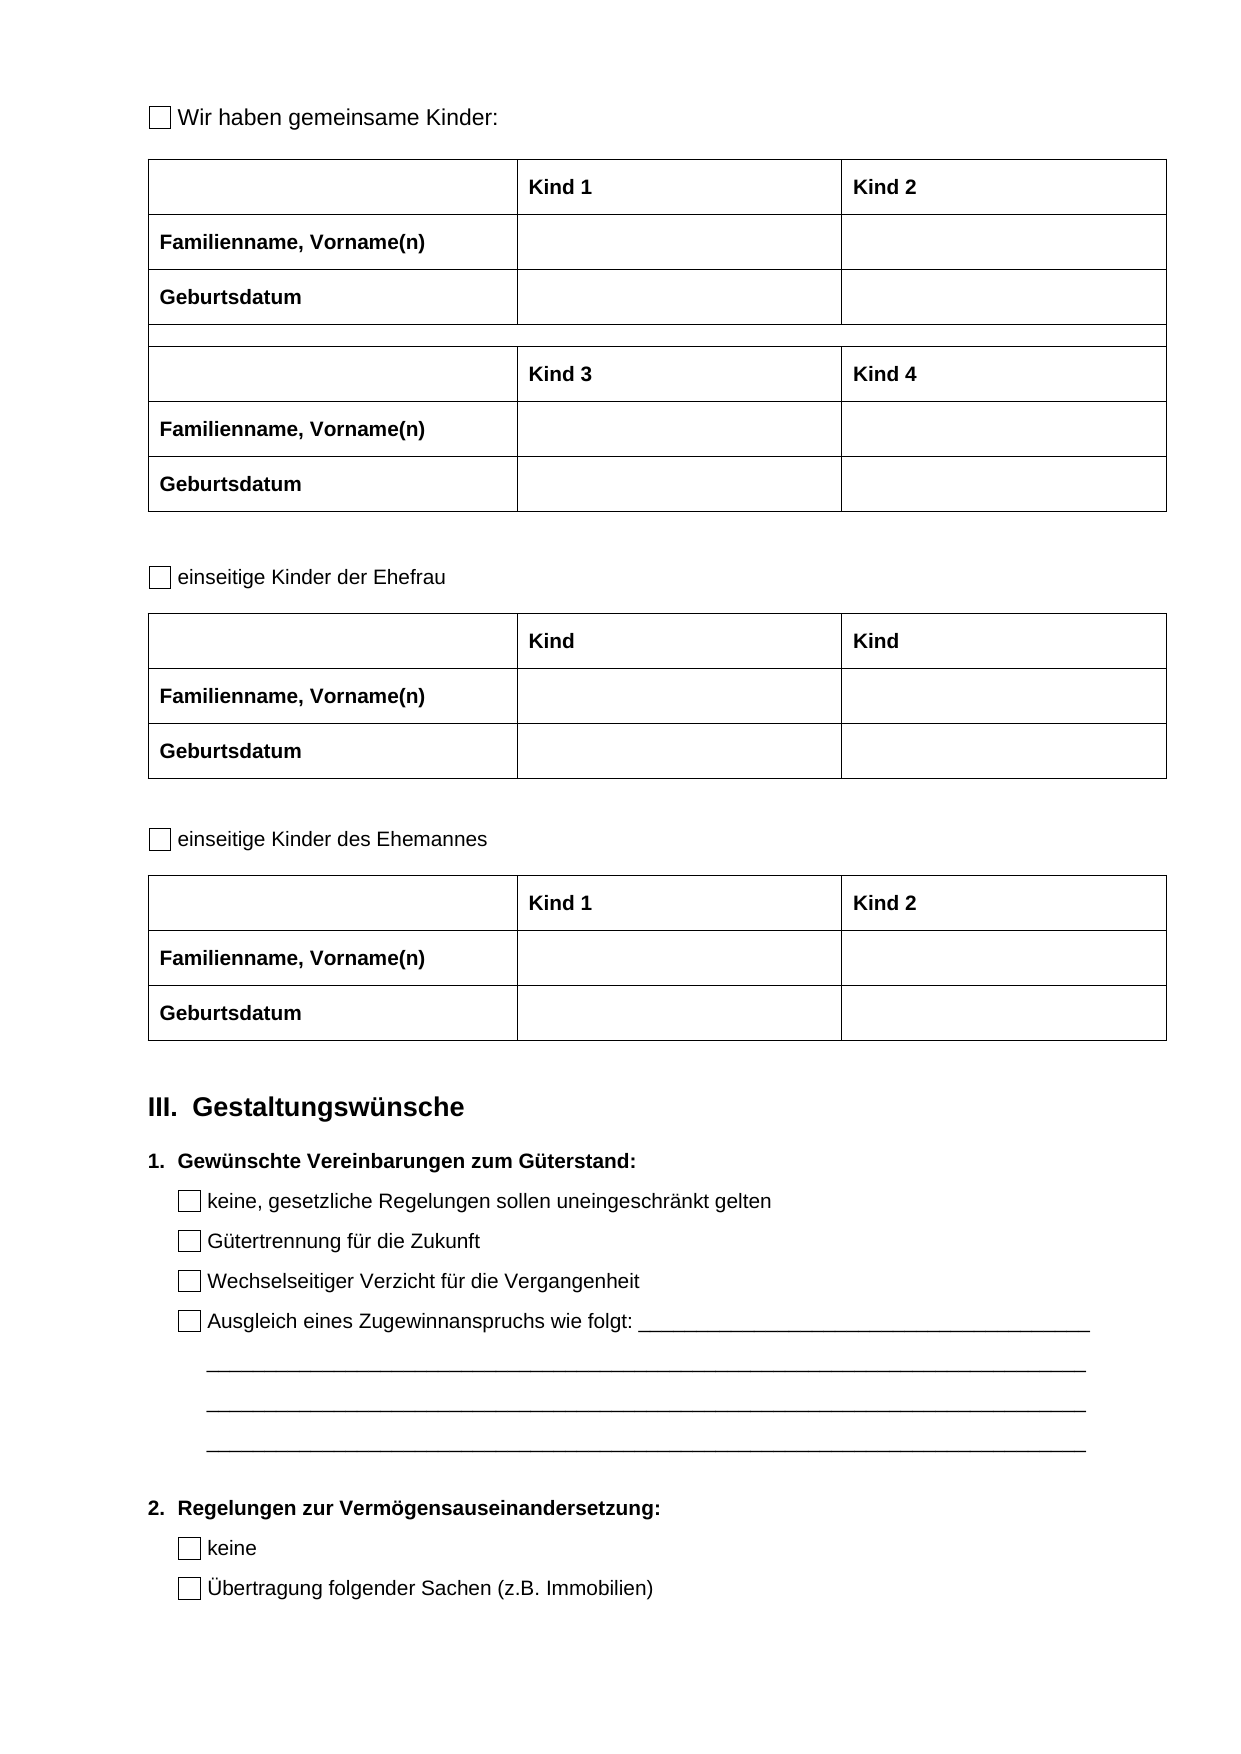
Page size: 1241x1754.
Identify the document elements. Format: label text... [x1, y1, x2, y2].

text ____________________________________________________________________________ [207, 1429, 1152, 1453]
table_cell [842, 986, 1166, 1040]
table_cell Familienname, Vorname(n) [149, 669, 517, 723]
table_cell [518, 402, 841, 456]
text einseitige Kinder des Ehemannes [148, 827, 1152, 851]
list Gestaltungswünsche [148, 1091, 1152, 1122]
table_cell Kind 3 [518, 347, 841, 401]
text keine [177, 1536, 1152, 1560]
table_cell Familienname, Vorname(n) [149, 931, 517, 985]
table_cell Kind 4 [842, 347, 1166, 401]
table_cell [518, 669, 841, 723]
table_cell Geburtsdatum [149, 986, 517, 1040]
text Ausgleich eines Zugewinnanspruchs wie folgt: _______________________________________ [177, 1309, 1152, 1333]
text Gütertrennung für die Zukunft [177, 1229, 1152, 1253]
table_cell [842, 215, 1166, 268]
table_header Kind 2 [842, 160, 1166, 213]
table_cell Familienname, Vorname(n) [149, 402, 517, 456]
table_header [149, 876, 517, 930]
table_cell [518, 215, 841, 268]
table_cell [842, 724, 1166, 778]
table_cell [149, 347, 517, 401]
table_cell [518, 724, 841, 778]
table_cell [518, 931, 841, 985]
text ____________________________________________________________________________ [207, 1349, 1152, 1373]
table_cell [842, 669, 1166, 723]
table_header [149, 614, 517, 668]
table_cell Geburtsdatum [149, 457, 517, 511]
text keine, gesetzliche Regelungen sollen uneingeschränkt gelten [177, 1189, 1152, 1213]
table_header Kind [518, 614, 841, 668]
table_header Kind 2 [842, 876, 1166, 930]
table_header [149, 160, 517, 213]
table_cell [842, 402, 1166, 456]
table_cell [518, 986, 841, 1040]
table_header Kind 1 [518, 160, 841, 213]
table_header Kind [842, 614, 1166, 668]
text Wechselseitiger Verzicht für die Vergangenheit [177, 1269, 1152, 1293]
text einseitige Kinder der Ehefrau [148, 565, 1152, 589]
table_cell [518, 270, 841, 323]
table_cell [842, 270, 1166, 323]
text Wir haben gemeinsame Kinder: [148, 103, 1152, 130]
table_cell [842, 457, 1166, 511]
text ____________________________________________________________________________ [207, 1389, 1152, 1413]
text Übertragung folgender Sachen (z.B. Immobilien) [177, 1576, 1152, 1600]
table_cell Familienname, Vorname(n) [149, 215, 517, 268]
list Regelungen zur Vermögensauseinandersetzung: [148, 1496, 1152, 1520]
table_header Kind 1 [518, 876, 841, 930]
table_cell [149, 325, 1166, 346]
table_cell [842, 931, 1166, 985]
list Gewünschte Vereinbarungen zum Güterstand: [148, 1149, 1152, 1173]
table_cell [518, 457, 841, 511]
table_cell Geburtsdatum [149, 270, 517, 323]
table_cell Geburtsdatum [149, 724, 517, 778]
